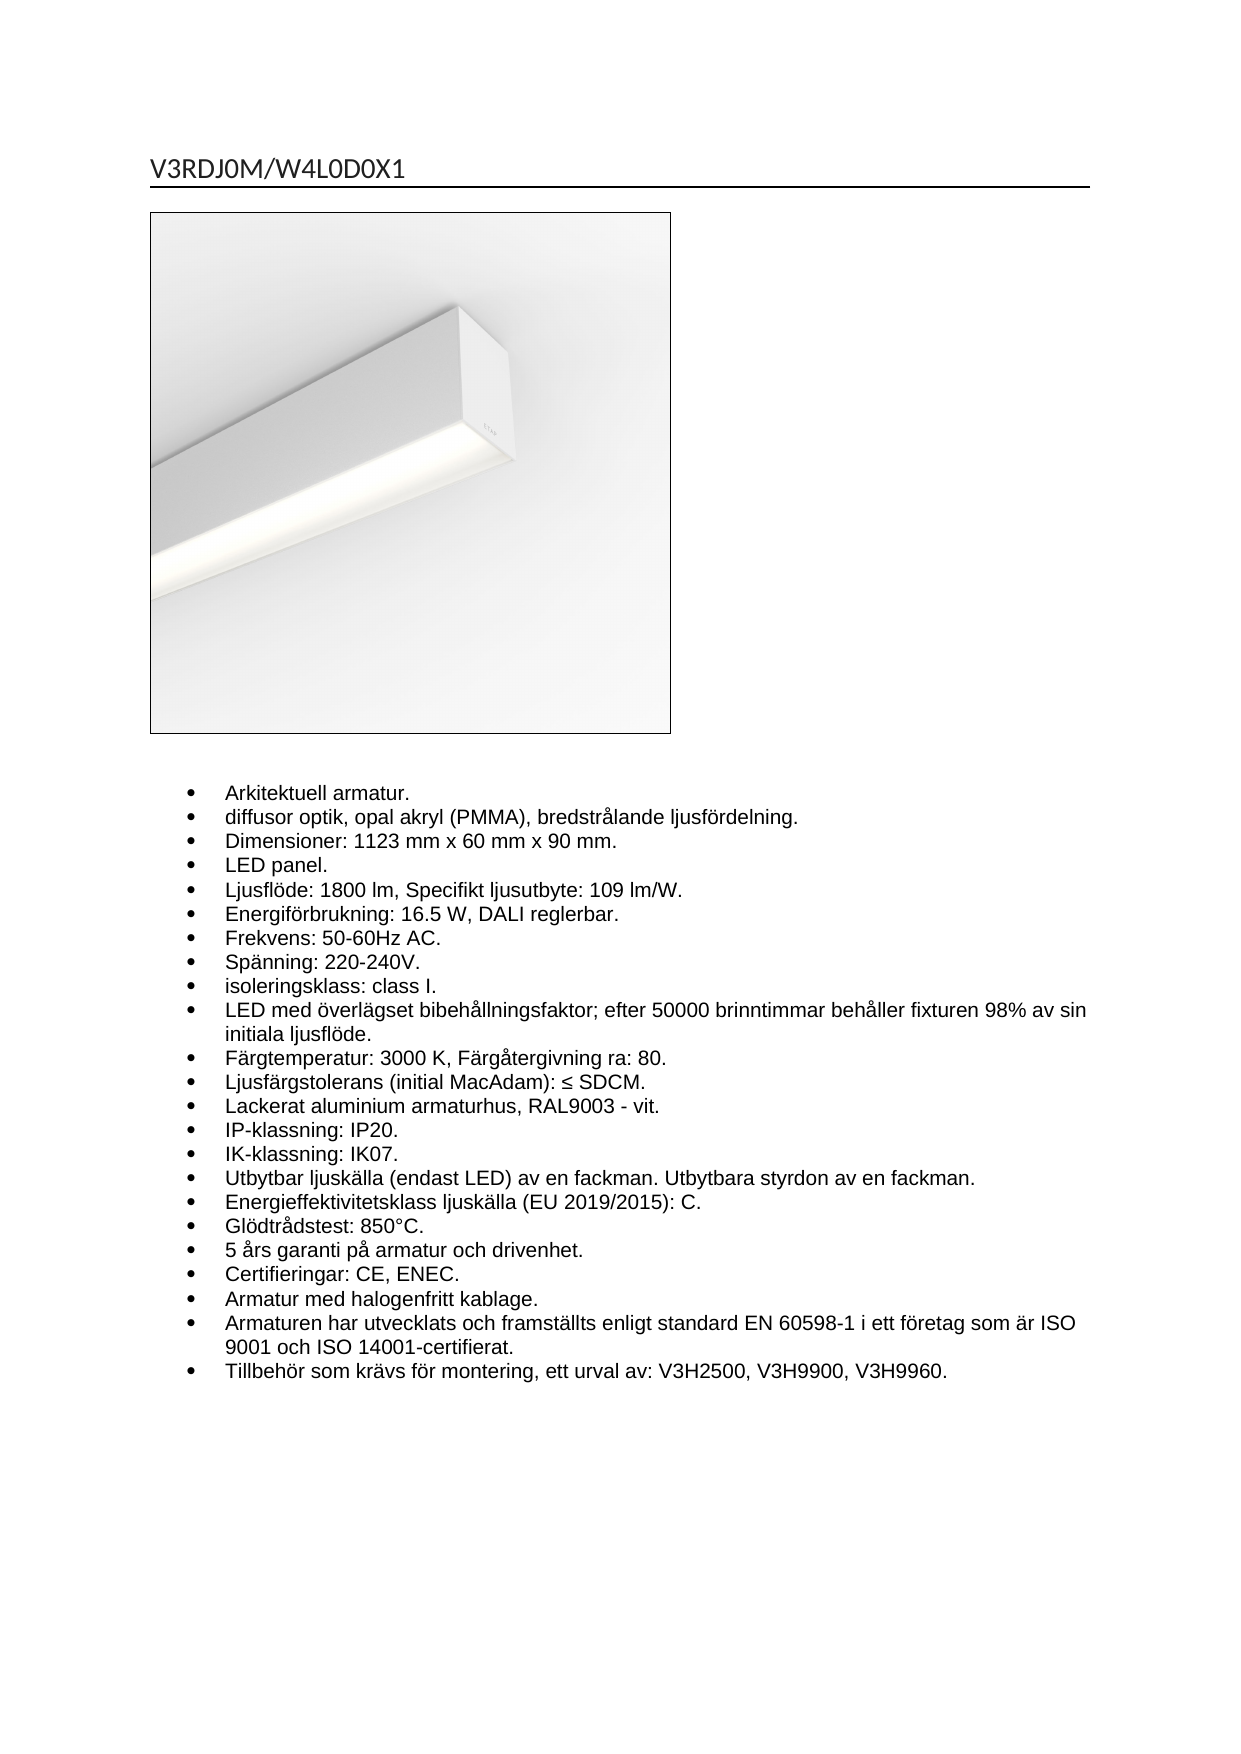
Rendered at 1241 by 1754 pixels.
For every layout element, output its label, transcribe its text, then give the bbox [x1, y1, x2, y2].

list LED panel. [187, 853, 1090, 877]
text V3RDJ0M/W4L0D0X1 [150, 150, 1090, 186]
list Tillbehör som krävs för montering, ett urval av: V3H2500, V3H9900, V3H9960. [187, 1358, 1090, 1382]
list Arkitektuell armatur. [187, 781, 1090, 805]
list Energiförbrukning: 16.5 W, DALI reglerbar. [187, 901, 1090, 926]
picture [151, 213, 670, 733]
list diffusor optik, opal akryl (PMMA), bredstrålande ljusfördelning. [187, 805, 1090, 829]
list Dimensioner: 1123 mm x 60 mm x 90 mm. [187, 829, 1090, 853]
list Lackerat aluminium armaturhus, RAL9003 - vit. [187, 1094, 1090, 1118]
list Ljusflöde: 1800 lm, Specifikt ljusutbyte: 109 lm/W. [187, 877, 1090, 901]
list Energieffektivitetsklass ljuskälla (EU 2019/2015): C. [187, 1190, 1090, 1214]
list Frekvens: 50-60Hz AC. [187, 926, 1090, 949]
list Armatur med halogenfritt kablage. [187, 1286, 1090, 1310]
list Ljusfärgstolerans (initial MacAdam): ≤ SDCM. [187, 1070, 1090, 1094]
list Certifieringar: CE, ENEC. [187, 1262, 1090, 1286]
list Spänning: 220-240V. [187, 949, 1090, 974]
list Armaturen har utvecklats och framställts enligt standard EN 60598-1 i ett företag som är ISO 9001 och ISO 14001-certifierat. [187, 1310, 1090, 1358]
list Glödtrådstest: 850°C. [187, 1214, 1090, 1238]
list isoleringsklass: class I. [187, 974, 1090, 998]
list Färgtemperatur: 3000 K, Färgåtergivning ra: 80. [187, 1046, 1090, 1070]
list LED med överlägset bibehållningsfaktor; efter 50000 brinntimmar behåller fixturen 98% av sin initiala ljusflöde. [187, 998, 1090, 1046]
list 5 års garanti på armatur och drivenhet. [187, 1238, 1090, 1262]
list Utbytbar ljuskälla (endast LED) av en fackman. Utbytbara styrdon av en fackman. [187, 1166, 1090, 1190]
list IK-klassning: IK07. [187, 1142, 1090, 1166]
list IP-klassning: IP20. [187, 1118, 1090, 1142]
